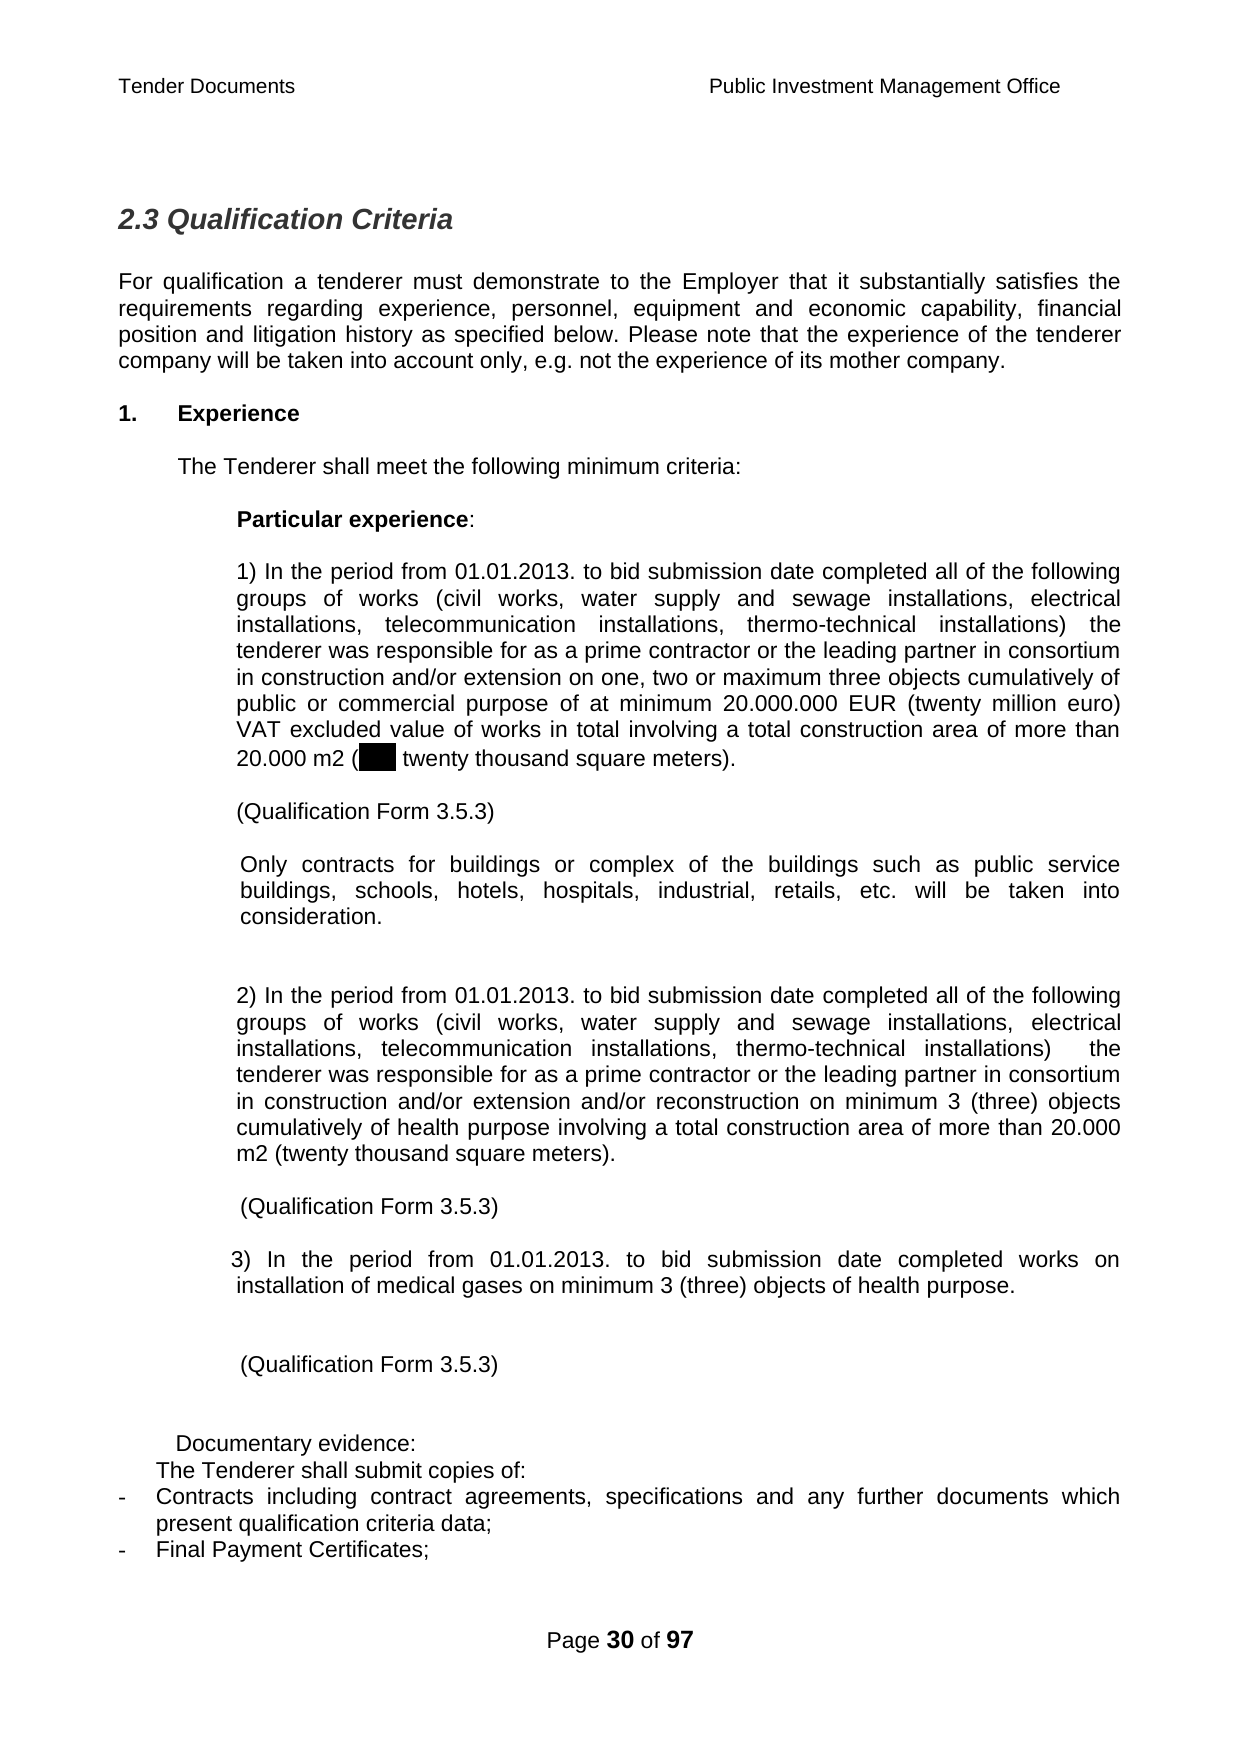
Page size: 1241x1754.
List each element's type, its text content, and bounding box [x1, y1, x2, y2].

text (Qualification Form 3.5.3) [236, 1193, 1121, 1219]
text (Qualification Form 3.5.3) [177, 798, 1121, 824]
text Only contracts for buildings or complex of the buildings such as public service buildings, schools, hotels, hospitals, industrial, retails, etc. will be taken into consideration. [240, 851, 1121, 929]
text Documentary evidence: [118, 1430, 1121, 1457]
text The Tenderer shall meet the following minimum criteria: [118, 453, 1032, 479]
subtitle 2.3 Qualification Criteria [118, 202, 1122, 236]
list Final Payment Certificates; [118, 1536, 1121, 1562]
list Contracts including contract agreements, specifications and any further documents which present qualification criteria data; [118, 1483, 1121, 1536]
list The Tenderer shall submit copies of: [156, 1457, 1121, 1483]
text 1. Experience [118, 400, 1032, 426]
text For qualification a tenderer must demonstrate to the Employer that it substantially satisfies the requirements regarding experience, personnel, equipment and economic capability, financial position and litigation history as specified below. Please note that the experience of the tenderer company will be taken into account only, e.g. not the experience of its mother company. [118, 268, 1122, 374]
text 1) In the period from 01.01.2013. to bid submission date completed all of the following groups of works (civil works, water supply and sewage installations, electrical installations, telecommunication installations, thermo-technical installations) the tenderer was responsible for as a prime contractor or the leading partner in consortium in construction and/or extension on one, two or maximum three objects cumulatively of public or commercial purpose of at minimum 20.000.000 EUR (twenty million euro) VAT excluded value of works in total involving a total construction area of more than 20.000 m2 (fiftt twenty thousand square meters). [177, 558, 1121, 771]
text 3) In the period from 01.01.2013. to bid submission date completed works on installation of medical gases on minimum 3 (three) objects of health purpose. [231, 1246, 1121, 1298]
text 2) In the period from 01.01.2013. to bid submission date completed all of the following groups of works (civil works, water supply and sewage installations, electrical installations, telecommunication installations, thermo-technical installations) the tenderer was responsible for as a prime contractor or the leading partner in consortium in construction and/or extension and/or reconstruction on minimum 3 (three) objects cumulatively of health purpose involving a total construction area of more than 20.000 m2 (twenty thousand square meters). [177, 982, 1121, 1167]
text (Qualification Form 3.5.3) [236, 1351, 1121, 1378]
text Particular experience: [118, 506, 1121, 532]
